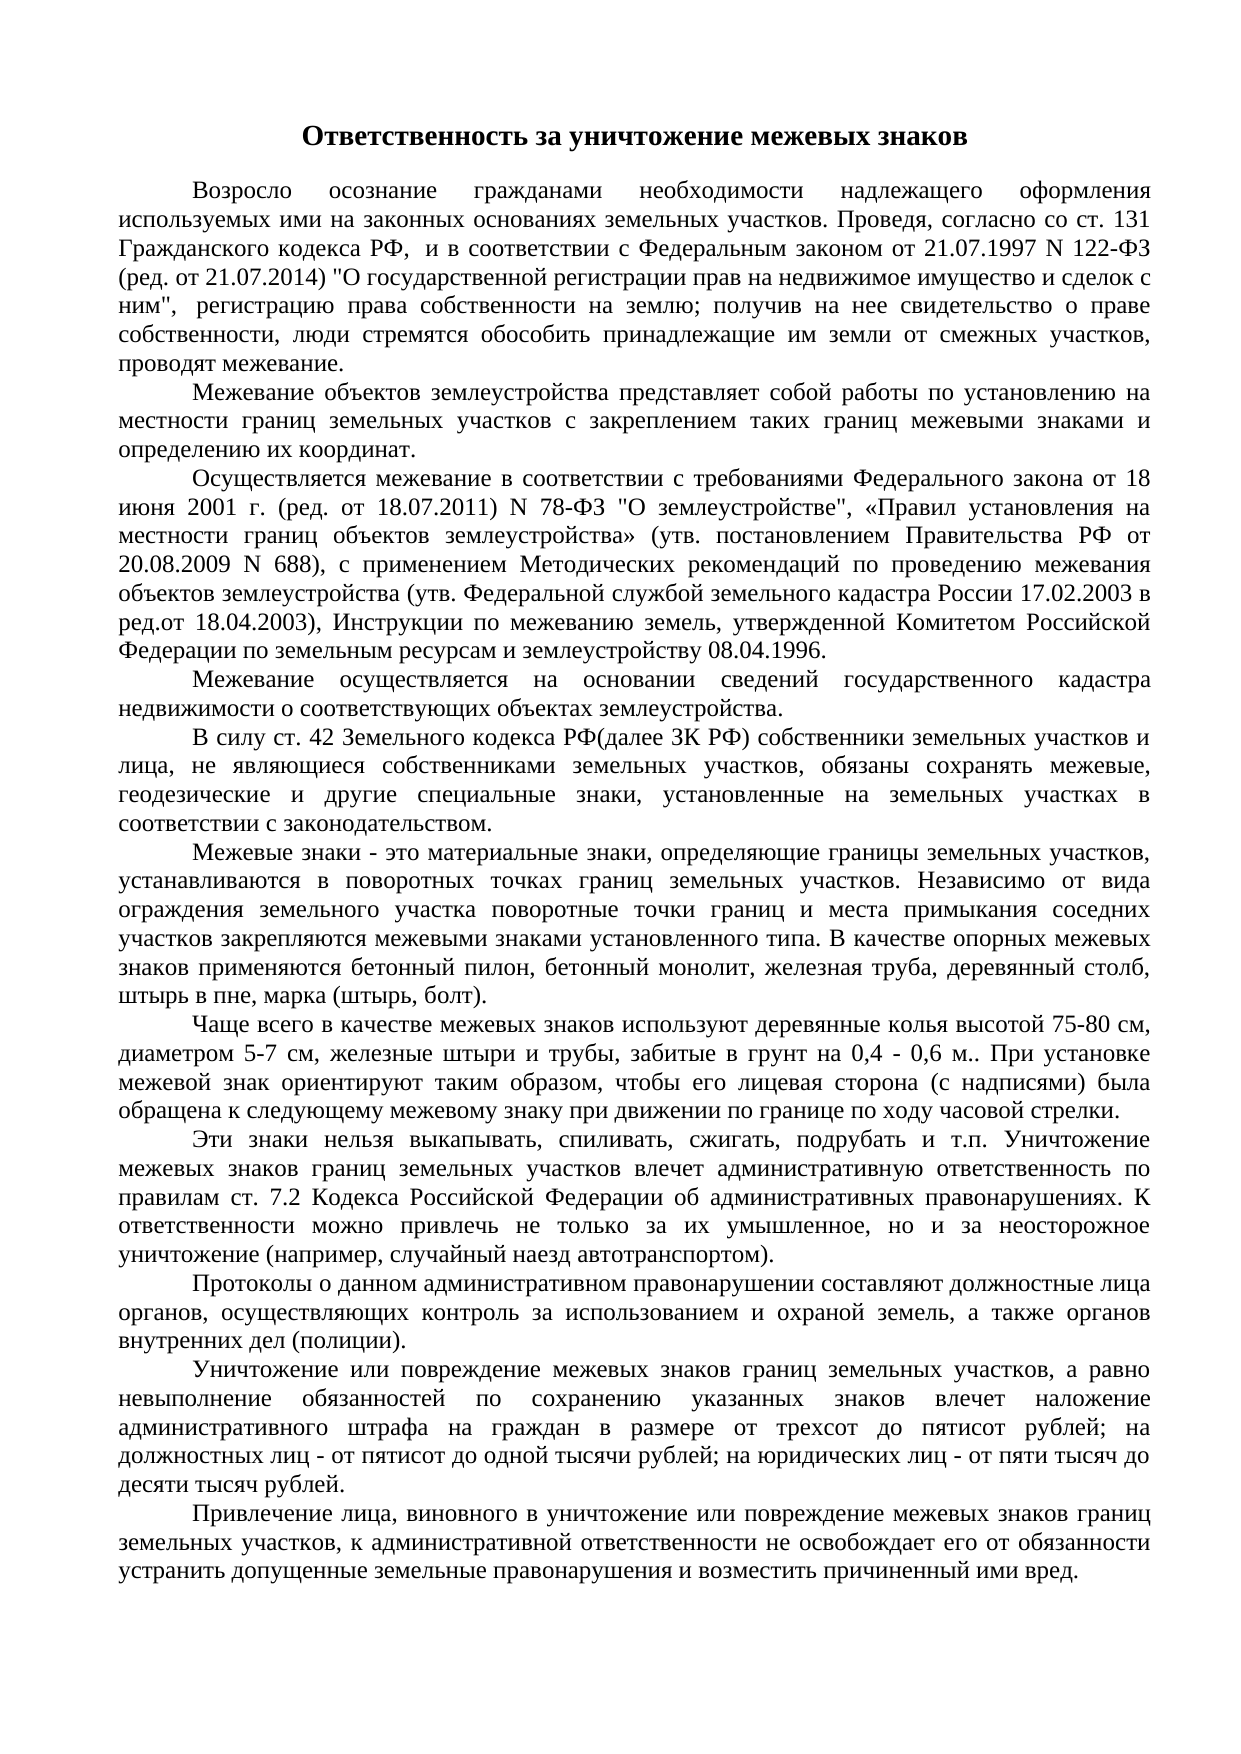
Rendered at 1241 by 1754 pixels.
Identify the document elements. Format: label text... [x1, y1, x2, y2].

text Межевание осуществляется на основании сведений государственного кадастра недвижимости о соответствующих объектах землеустройства. [118, 664, 1152, 722]
text В силу ст. 42 Земельного кодекса РФ(далее ЗК РФ) собственники земельных участков и лица, не являющиеся собственниками земельных участков, обязаны сохранять межевые, геодезические и другие специальные знаки, установленные на земельных участках в соответствии с законодательством. [118, 722, 1152, 837]
text Привлечение лица, виновного в уничтожение или повреждение межевых знаков границ земельных участков, к административной ответственности не освобождает его от обязанности устранить допущенные земельные правонарушения и возместить причиненный ими вред. [118, 1498, 1152, 1584]
text Межевые знаки - это материальные знаки, определяющие границы земельных участков, устанавливаются в поворотных точках границ земельных участков. Независимо от вида ограждения земельного участка поворотные точки границ и места примыкания соседних участков закрепляются межевыми знаками установленного типа. В качестве опорных межевых знаков применяются бетонный пилон, бетонный монолит, железная труба, деревянный столб, штырь в пне, марка (штырь, болт). [118, 837, 1152, 1009]
text Уничтожение или повреждение межевых знаков границ земельных участков, а равно невыполнение обязанностей по сохранению указанных знаков влечет наложение административного штрафа на граждан в размере от трехсот до пятисот рублей; на должностных лиц - от пятисот до одной тысячи рублей; на юридических лиц - от пяти тысяч до десяти тысяч рублей. [118, 1354, 1152, 1498]
text Эти знаки нельзя выкапывать, спиливать, сжигать, подрубать и т.п. Уничтожение межевых знаков границ земельных участков влечет административную ответственность по правилам ст. 7.2 Кодекса Российской Федерации об административных правонарушениях. К ответственности можно привлечь не только за их умышленное, но и за неосторожное уничтожение (например, случайный наезд автотранспортом). [118, 1124, 1152, 1268]
text Осуществляется межевание в соответствии с требованиями Федерального закона от 18 июня 2001 г. (ред. от 18.07.2011) N 78-ФЗ "О землеустройстве", «Правил установления на местности границ объектов землеустройства» (утв. постановлением Правительства РФ от 20.08.2009 N 688), с применением Методических рекомендаций по проведению межевания объектов землеустройства (утв. Федеральной службой земельного кадастра России 17.02.2003 в ред.от 18.04.2003), Инструкции по межеванию земель, утвержденной Комитетом Российской Федерации по земельным ресурсам и землеустройству 08.04.1996. [118, 463, 1152, 664]
text Протоколы о данном административном правонарушении составляют должностные лица органов, осуществляющих контроль за использованием и охраной земель, а также органов внутренних дел (полиции). [118, 1268, 1152, 1354]
text Ответственность за уничтожение межевых знаков [118, 118, 1152, 152]
text Межевание объектов землеустройства представляет собой работы по установлению на местности границ земельных участков с закреплением таких границ межевыми знаками и определению их координат. [118, 377, 1152, 463]
text Возросло осознание гражданами необходимости надлежащего оформления используемых ими на законных основаниях земельных участков. Проведя, согласно со ст. 131 Гражданского кодекса РФ, и в соответствии с Федеральным законом от 21.07.1997 N 122-ФЗ (ред. от 21.07.2014) "О государственной регистрации прав на недвижимое имущество и сделок с ним", регистрацию права собственности на землю; получив на нее свидетельство о праве собственности, люди стремятся обособить принадлежащие им земли от смежных участков, проводят межевание. [118, 176, 1152, 377]
text Чаще всего в качестве межевых знаков используют деревянные колья высотой 75-80 см, диаметром 5-7 см, железные штыри и трубы, забитые в грунт на 0,4 - 0,6 м.. При установке межевой знак ориентируют таким образом, чтобы его лицевая сторона (с надписями) была обращена к следующему межевому знаку при движении по границе по ходу часовой стрелки. [118, 1009, 1152, 1124]
